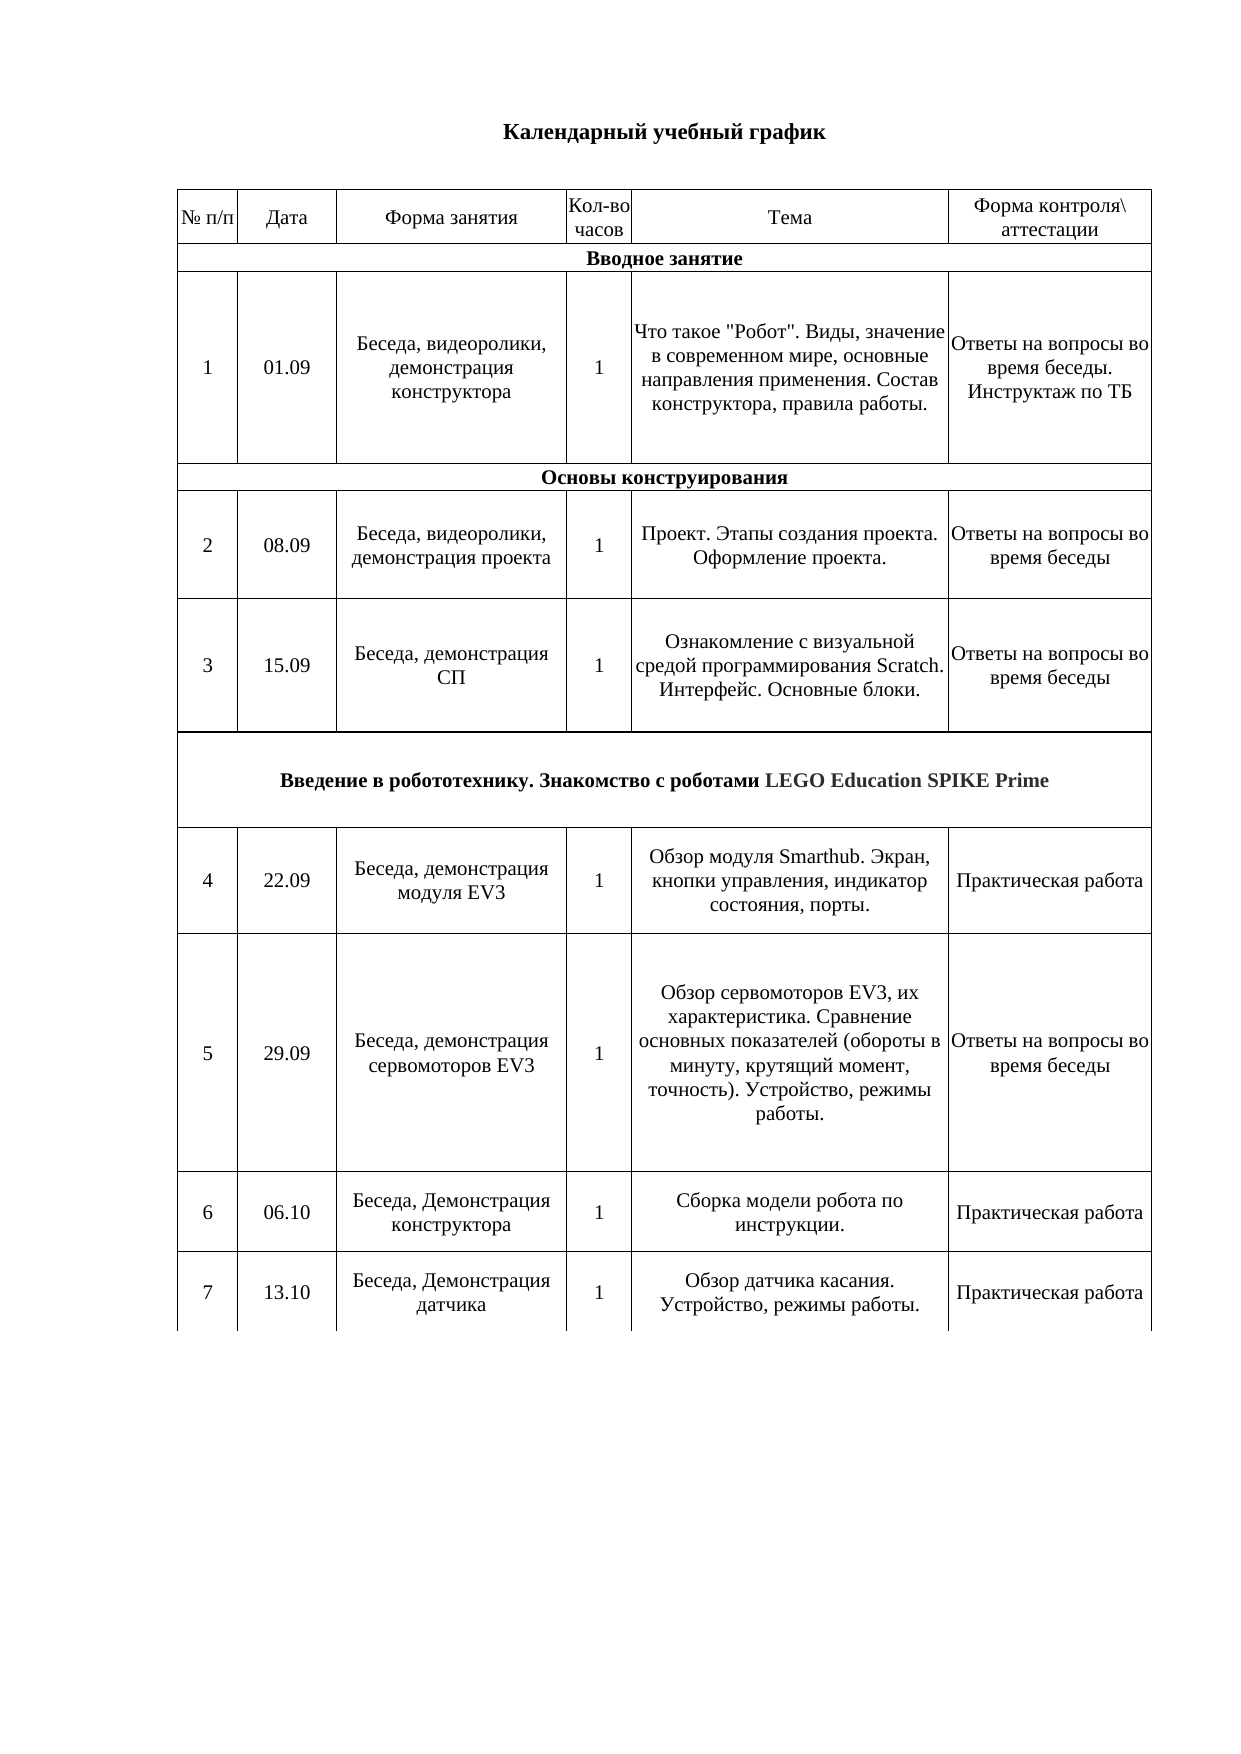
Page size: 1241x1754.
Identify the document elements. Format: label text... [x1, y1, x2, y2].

table_cell 5 [178, 934, 237, 1171]
table_cell Практическая работа [949, 1252, 1151, 1331]
table_cell Обзор датчика касания. Устройство, режимы работы. [632, 1252, 948, 1331]
table_cell 01.09 [238, 272, 336, 463]
table_cell 7 [178, 1252, 237, 1331]
table_cell Основы конструирования [178, 464, 1151, 490]
table_cell 22.09 [238, 828, 336, 933]
table_cell 13.10 [238, 1252, 336, 1331]
table_cell Беседа, Демонстрация конструктора [337, 1172, 566, 1251]
table_cell Проект. Этапы создания проекта. Оформление проекта. [632, 491, 948, 598]
table_cell Ознакомление с визуальной средой программирования Scratch. Интерфейс. Основные блоки. [632, 599, 948, 731]
table_cell 3 [178, 599, 237, 731]
table_cell Беседа, видеоролики, демонстрация конструктора [337, 272, 566, 463]
table_cell Практическая работа [949, 828, 1151, 933]
table_cell 1 [178, 272, 237, 463]
table_cell Ответы на вопросы во время беседы [949, 599, 1151, 731]
table_cell 1 [567, 491, 631, 598]
table_cell Вводное занятие [178, 244, 1151, 271]
table_cell Беседа, демонстрация сервомоторов EV3 [337, 934, 566, 1171]
table_cell Ответы на вопросы во время беседы [949, 934, 1151, 1171]
table_header № п/п [178, 190, 237, 243]
table_cell Беседа, демонстрация СП [337, 599, 566, 731]
table_cell 08.09 [238, 491, 336, 598]
table_cell 1 [567, 828, 631, 933]
table_cell Ответы на вопросы во время беседы. Инструктаж по ТБ [949, 272, 1151, 463]
table_cell Обзор модуля Smarthub. Экран, кнопки управления, индикатор состояния, порты. [632, 828, 948, 933]
table_cell 1 [567, 599, 631, 731]
table_cell Беседа, видеоролики, демонстрация проекта [337, 491, 566, 598]
table_cell 1 [567, 1252, 631, 1331]
table_cell Ответы на вопросы во время беседы [949, 491, 1151, 598]
table_cell Обзор сервомоторов EV3, их характеристика. Сравнение основных показателей (обороты в минуту, крутящий момент, точность). Устройство, режимы работы. [632, 934, 948, 1171]
table_cell 6 [178, 1172, 237, 1251]
table_cell 1 [567, 1172, 631, 1251]
table_header Форма контроля\ аттестации [949, 190, 1151, 243]
table_header Дата [238, 190, 336, 243]
table_cell 1 [567, 934, 631, 1171]
table_cell 2 [178, 491, 237, 598]
table_header Кол-во часов [567, 190, 631, 243]
table_cell 4 [178, 828, 237, 933]
table_cell Практическая работа [949, 1172, 1151, 1251]
table_cell Сборка модели робота по инструкции. [632, 1172, 948, 1251]
table_cell Беседа, Демонстрация датчика [337, 1252, 566, 1331]
table_cell 1 [567, 272, 631, 463]
table_cell Беседа, демонстрация модуля EV3 [337, 828, 566, 933]
table_cell 29.09 [238, 934, 336, 1171]
table_cell Введение в робототехнику. Знакомство с роботами LEGO Education SPIKE Prime [178, 733, 1151, 827]
text Календарный учебный график [177, 118, 1152, 144]
table_header Тема [632, 190, 948, 243]
table_cell Что такое "Робот". Виды, значение в современном мире, основные направления применения. Состав конструктора, правила работы. [632, 272, 948, 463]
table_cell 06.10 [238, 1172, 336, 1251]
table_header Форма занятия [337, 190, 566, 243]
table_cell 15.09 [238, 599, 336, 731]
